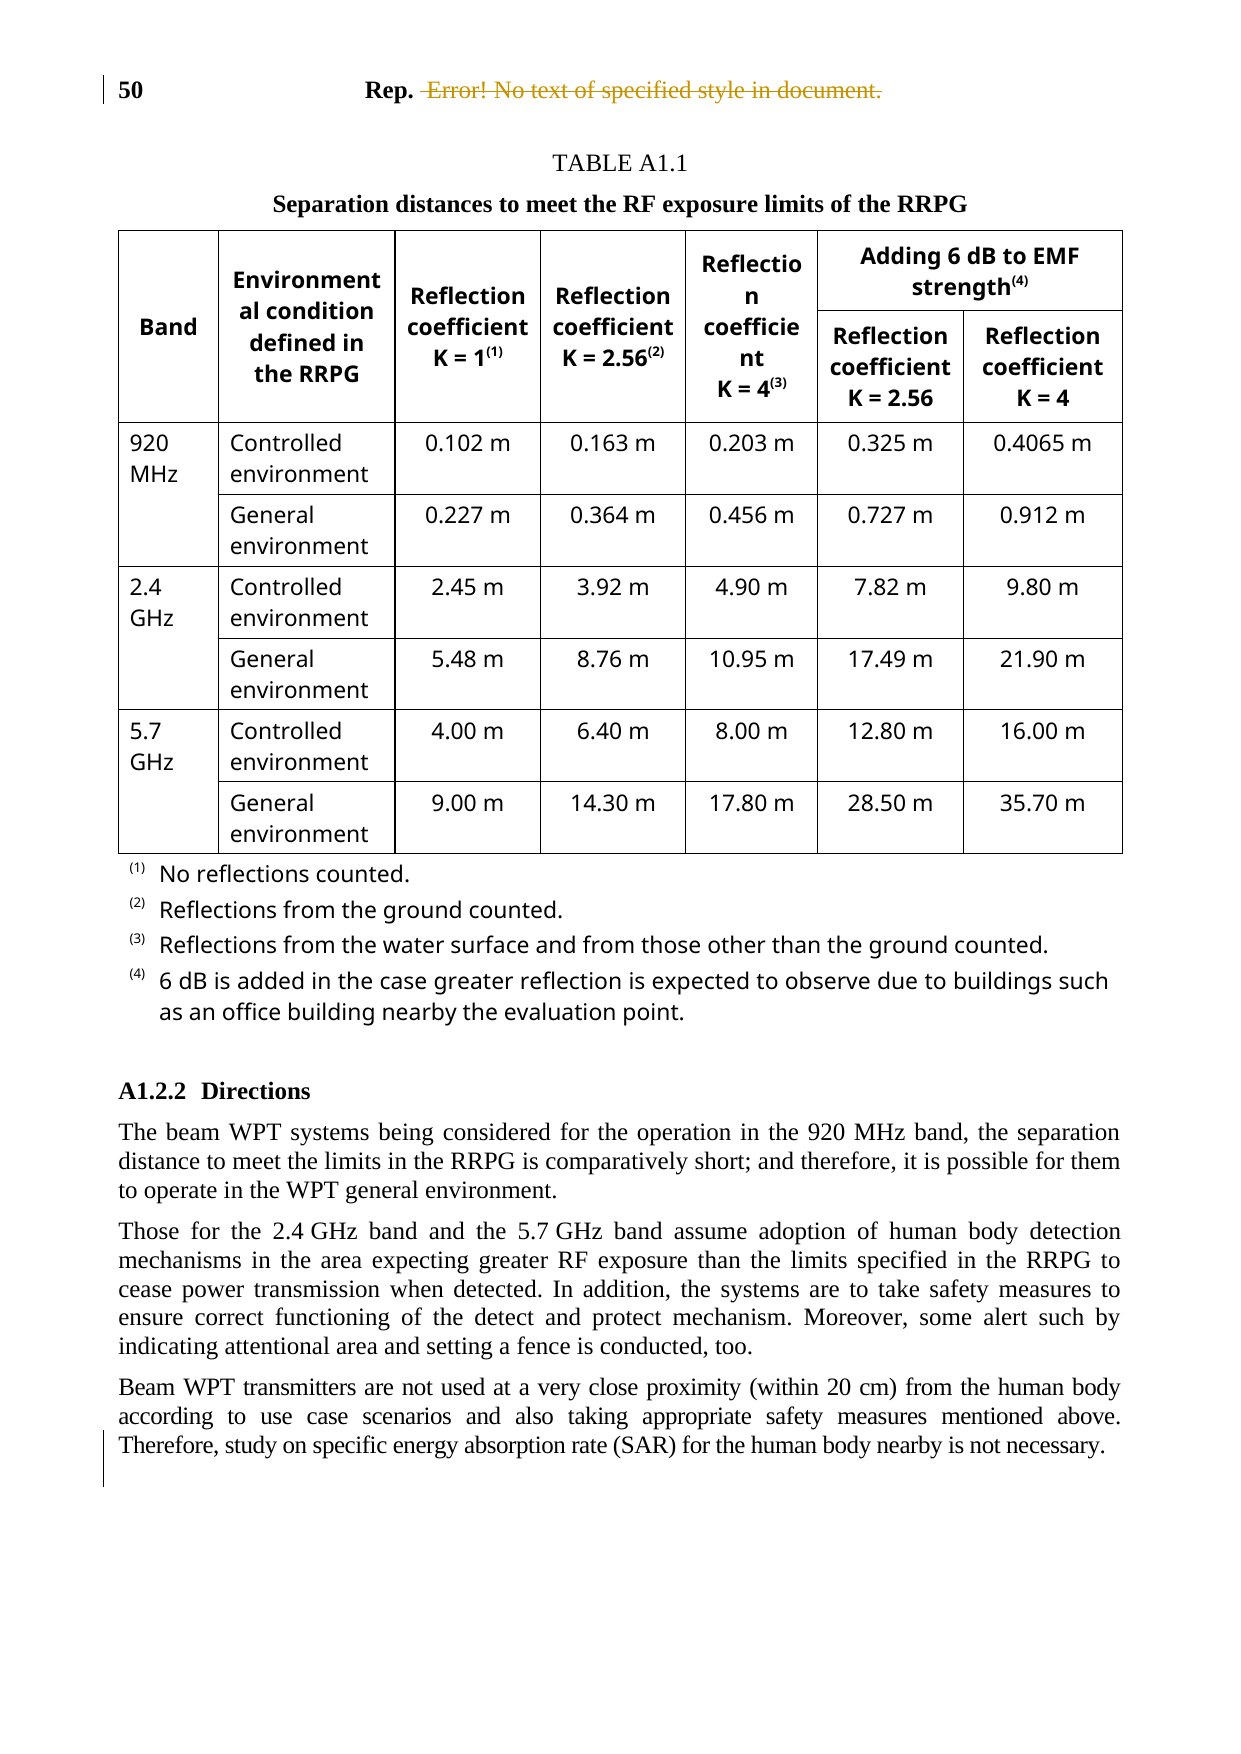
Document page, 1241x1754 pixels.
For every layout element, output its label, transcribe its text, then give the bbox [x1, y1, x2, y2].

table_cell 4.90 m [686, 567, 817, 637]
table_cell 0.163 m [541, 423, 685, 494]
table_cell 7.82 m [818, 567, 963, 637]
text Beam WPT transmitters are not used at a very close proximity (within 20 cm) from the human body according to use case scenarios and also taking appropriate safety measures mentioned above. Therefore, study on specific energy absorption rate (SAR) for the human body nearby is not necessary. [118, 1372, 1122, 1459]
table_cell 920 MHz [119, 423, 218, 566]
title Separation distances to meet the RF exposure limits of the RRPG [118, 189, 1122, 218]
table_cell 3.92 m [541, 567, 685, 637]
table_cell 0.456 m [686, 495, 817, 566]
table_cell Controlled environment [219, 567, 394, 637]
text Those for the 2.4 GHz band and the 5.7 GHz band assume adoption of human body detection mechanisms in the area expecting greater RF exposure than the limits specified in the RRPG to cease power transmission when detected. In addition, the systems are to take safety measures to ensure correct functioning of the detect and protect mechanism. Moreover, some alert such by indicating attentional area and setting a fence is conducted, too. [118, 1216, 1122, 1360]
table_cell 35.70 m [964, 782, 1122, 853]
table_cell 0.203 m [686, 423, 817, 494]
table_cell 17.80 m [686, 782, 817, 853]
text The beam WPT systems being considered for the operation in the 920 MHz band, the separation distance to meet the limits in the RRPG is comparatively short; and therefore, it is possible for them to operate in the WPT general environment. [118, 1117, 1122, 1204]
table_cell General environment [219, 782, 394, 853]
table_cell 0.4065 m [964, 423, 1122, 494]
table_cell Controlled environment [219, 423, 394, 494]
table_cell 21.90 m [964, 639, 1122, 709]
table_cell 0.227 m [396, 495, 540, 566]
table_header Reflection coefficient K = 1(1) [396, 231, 540, 422]
table_cell 8.76 m [541, 639, 685, 709]
table_cell 0.325 m [818, 423, 963, 494]
table_header Environmental condition defined in the RRPG [219, 231, 394, 422]
table_header Reflection coefficient K = 2.56(2) [541, 231, 685, 422]
table_cell 2.45 m [396, 567, 540, 637]
table_cell 0.102 m [396, 423, 540, 494]
table_cell 5.7 GHz [119, 710, 218, 853]
table_cell 2.4 GHz [119, 567, 218, 709]
table_cell 9.00 m [396, 782, 540, 853]
table_header Reflection coefficient K = 4(3) [686, 231, 817, 422]
table_cell Controlled environment [219, 710, 394, 781]
table_cell 17.49 m [818, 639, 963, 709]
table_cell 4.00 m [396, 710, 540, 781]
table_cell Reflection coefficient K = 4 [964, 311, 1122, 422]
table_cell 14.30 m [541, 782, 685, 853]
table_cell General environment [219, 495, 394, 566]
table_cell 0.364 m [541, 495, 685, 566]
table_cell 10.95 m [686, 639, 817, 709]
table_cell 5.48 m [396, 639, 540, 709]
table_cell 28.50 m [818, 782, 963, 853]
table_cell Reflection coefficient K = 2.56 [818, 311, 963, 422]
subtitle A1.2.2 Directions [118, 1076, 1122, 1105]
table_header Adding 6 dB to EMF strength(4) [818, 231, 1122, 310]
table_cell 0.727 m [818, 495, 963, 566]
text TABLE A1.1 [118, 148, 1122, 176]
table_cell 0.912 m [964, 495, 1122, 566]
table_cell 9.80 m [964, 567, 1122, 637]
table_cell 16.00 m [964, 710, 1122, 781]
table_cell 8.00 m [686, 710, 817, 781]
table_cell General environment [219, 639, 394, 709]
table_header Band [119, 231, 218, 422]
table_cell (1) No reflections counted. (2) Reflections from the ground counted. (3) Reflections from the water surface and from those other than the ground counted. (4) 6 dB is added in the case greater reflection is expected to observe due to buildings such as an office building nearby the evaluation point. [118, 854, 1122, 1031]
table_cell 12.80 m [818, 710, 963, 781]
table_cell 6.40 m [541, 710, 685, 781]
